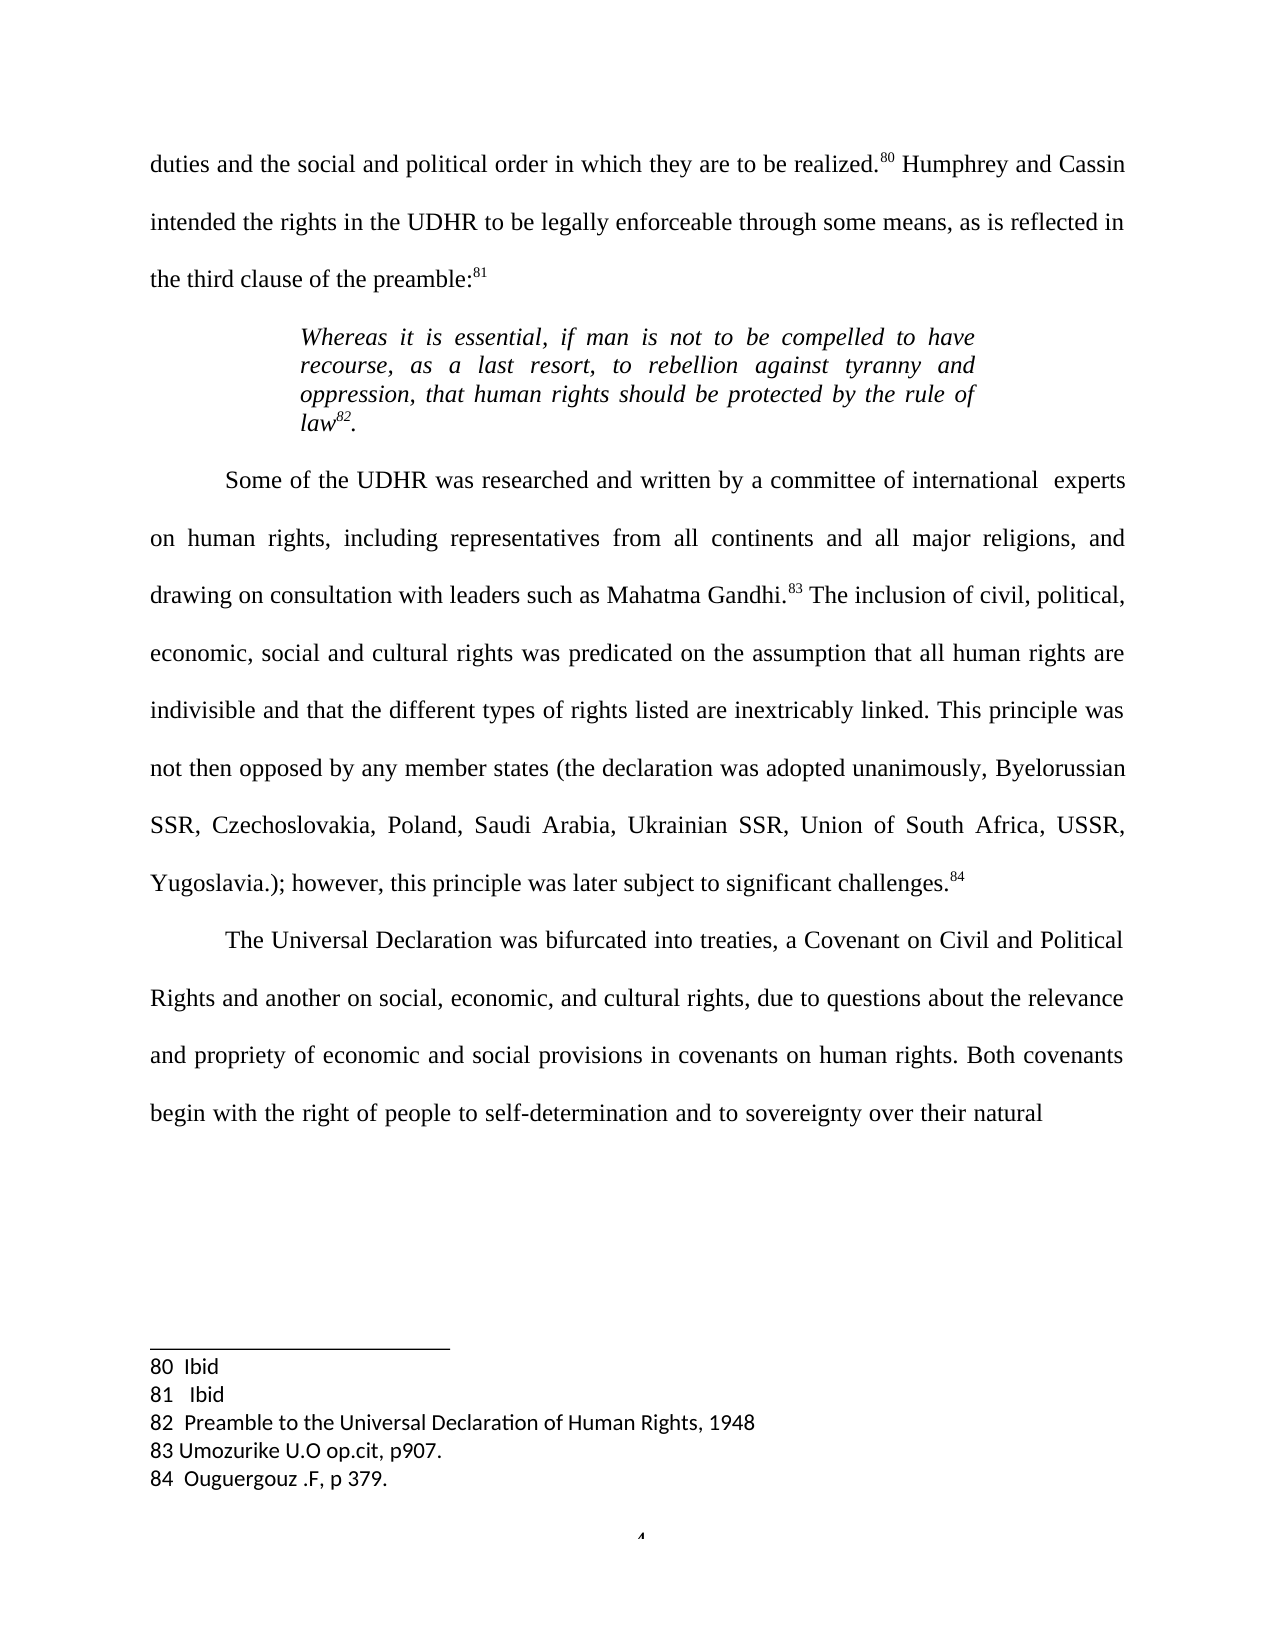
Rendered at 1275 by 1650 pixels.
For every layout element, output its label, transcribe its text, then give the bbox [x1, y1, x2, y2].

list Ibid [150, 1352, 1171, 1380]
text Whereas it is essential, if man is not to be compelled to have recourse, as a last resort, to rebellion against tyranny and oppression, that human rights should be protected by the rule of law82. [300, 322, 975, 437]
list Ibid [150, 1380, 1171, 1408]
text duties and the social and political order in which they are to be realized.80 Humphrey and Cassin intended the rights in the UDHR to be legally enforceable through some means, as is reflected in the third clause of the preamble:81 [150, 149, 1126, 293]
list Preamble to the Universal Declaration of Human Rights, 1948 83 Umozurike U.O op.cit, p907. [150, 1408, 756, 1464]
list Ouguergouz .F, p 379. [150, 1464, 1171, 1492]
text Some of the UDHR was researched and written by a committee of international experts on human rights, including representatives from all continents and all major religions, and drawing on consultation with leaders such as Mahatma Gandhi.83 The inclusion of civil, political, economic, social and cultural rights was predicated on the assumption that all human rights are indivisible and that the different types of rights listed are inextricably linked. This principle was not then opposed by any member states (the declaration was adopted unanimously, Byelorussian SSR, Czechoslovakia, Poland, Saudi Arabia, Ukrainian SSR, Union of South Africa, USSR, Yugoslavia.); however, this principle was later subject to significant challenges.84 [150, 465, 1126, 897]
text The Universal Declaration was bifurcated into treaties, a Covenant on Civil and Political Rights and another on social, economic, and cultural rights, due to questions about the relevance and propriety of economic and social provisions in covenants on human rights. Both covenants begin with the right of people to self-determination and to sovereignty over their natural [150, 926, 1125, 1127]
